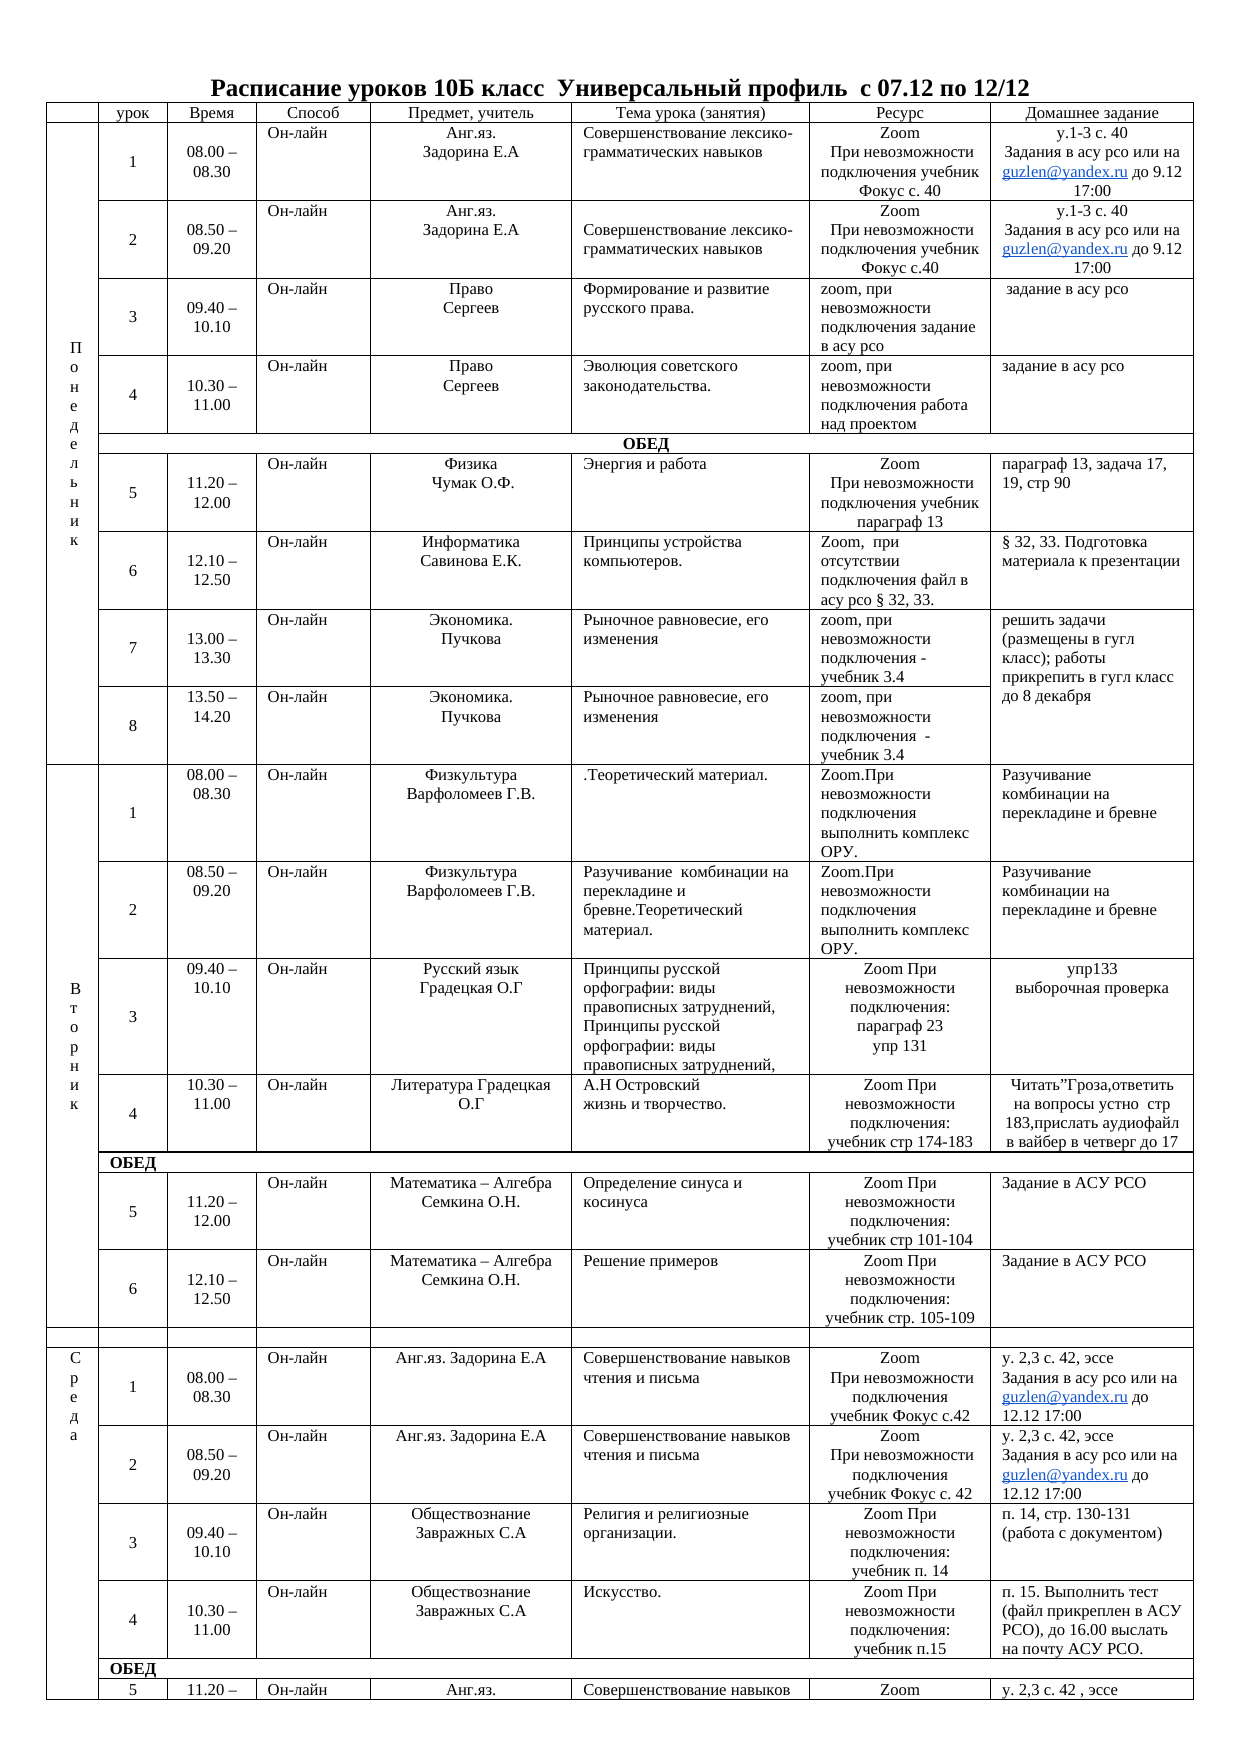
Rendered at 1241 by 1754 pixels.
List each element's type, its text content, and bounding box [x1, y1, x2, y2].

table_cell 13.00 – 13.30 [168, 610, 256, 686]
table_cell Религия и религиозные организации. [572, 1504, 809, 1580]
table_cell 2 [99, 862, 167, 958]
table_cell у.1-3 с. 40 Задания в асу рсо или на guzlen@yandex.ru до 9.12 17:00 [991, 123, 1193, 200]
table_cell Он-лайн [257, 610, 370, 686]
table_cell 10.30 – 11.00 [168, 356, 256, 433]
table_cell Он-лайн [257, 959, 370, 1074]
table_cell 6 [99, 1250, 167, 1327]
table_cell 12.10 – 12.50 [168, 532, 256, 608]
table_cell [810, 1679, 990, 1698]
table_cell 6 [99, 532, 167, 608]
table_cell [168, 1328, 256, 1347]
table_cell Он-лайн [257, 1075, 370, 1151]
table_header [47, 103, 98, 122]
table_cell Он-лайн [257, 1426, 370, 1503]
table_cell А.Н Островский жизнь и творчество. [572, 1075, 809, 1151]
table_cell Русский язык Градецкая О.Г [371, 959, 571, 1074]
table_cell [47, 1328, 98, 1347]
table_cell Разучивание комбинации на перекладине и бревне [991, 862, 1193, 958]
table_cell Вторник [47, 765, 98, 1327]
table_header Способ [257, 103, 370, 122]
table_cell Задание в АСУ РСО [991, 1250, 1193, 1327]
table_cell Он-лайн [257, 123, 370, 200]
table_cell Zoom При невозможности подключения учебник Фокус с.40 [810, 201, 990, 277]
table_cell [810, 1328, 990, 1347]
table_header Ресурс [810, 103, 990, 122]
table_cell Разучивание комбинации на перекладине и бревне [991, 765, 1193, 861]
table_cell Искусство. [572, 1581, 809, 1658]
table_cell Он-лайн [257, 687, 370, 764]
table_cell Совершенствование лексико-грамматических навыков [572, 123, 809, 200]
table_cell Литература Градецкая О.Г [371, 1075, 571, 1151]
text Расписание уроков 10Б класс Универсальный профиль с 07.12 по 12/12 [44, 73, 1196, 102]
table_cell Читать”Гроза,ответить на вопросы устно стр 183,прислать аудиофайл в вайбер в четверг до 17 [991, 1075, 1193, 1151]
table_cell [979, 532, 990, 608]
table_cell zoom, при невозможности подключения - учебник 3.4 [810, 687, 990, 764]
table_cell 3 [99, 959, 167, 1074]
table_cell Решение примеров [572, 1250, 809, 1327]
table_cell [371, 1679, 571, 1698]
table_cell Среда [47, 1348, 98, 1698]
table_cell Он-лайн [257, 1348, 370, 1425]
table_cell 4 [99, 1581, 167, 1658]
table_cell [572, 1328, 809, 1347]
table_cell 10.30 – 11.00 [168, 1075, 256, 1151]
table_cell ОБЕД [99, 434, 1193, 453]
table_cell у. 2,3 с. 42, эссе Задания в асу рсо или на guzlen@yandex.ru до 12.12 17:00 [991, 1426, 1193, 1503]
table_cell [257, 1328, 370, 1347]
table_cell у.1-3 с. 40 Задания в асу рсо или на guzlen@yandex.ru до 9.12 17:00 [991, 201, 1193, 277]
table_cell Понедельник [47, 123, 98, 764]
table_cell Zoom При невозможности подключения: учебник стр. 105-109 [810, 1250, 990, 1327]
table_cell 13.50 – 14.20 [168, 687, 256, 764]
table_cell 2 [99, 201, 167, 277]
table_cell Принципы устройства компьютеров. [572, 532, 809, 608]
table_cell Энергия и работа [572, 454, 809, 531]
table_cell 10.30 – 11.00 [168, 1581, 256, 1658]
table_cell Разучивание комбинации на перекладине и бревне.Теоретический материал. [572, 862, 809, 958]
table_cell 1 [99, 1348, 167, 1425]
table_cell Он-лайн [257, 862, 370, 958]
table_cell Обществознание Завражных С.А [371, 1581, 571, 1658]
table_cell 08.00 – 08.30 [168, 1348, 256, 1425]
table_cell 08.50 – 09.20 [168, 1426, 256, 1503]
table_cell 7 [99, 610, 167, 686]
table_cell 3 [99, 279, 167, 355]
table_cell Физкультура Варфоломеев Г.В. [371, 765, 571, 861]
table_cell Рыночное равновесие, его изменения [572, 610, 809, 686]
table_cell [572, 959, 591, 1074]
table_cell Он-лайн [257, 1250, 370, 1327]
table_cell Рыночное равновесие, его изменения [572, 687, 809, 764]
table_header Время [168, 103, 256, 122]
table_cell Он-лайн [257, 532, 370, 608]
table_cell Принципы русской орфографии: виды правописных затруднений, Принципы русской орфографии: виды правописных затруднений, [648, 959, 809, 1074]
table_cell Zoom При невозможности подключения учебник Фокус с. 40 [810, 123, 990, 200]
table_cell Анг.яз. Задорина Е.А [371, 201, 571, 277]
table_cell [991, 1679, 1193, 1698]
table_cell Физика Чумак О.Ф. [371, 454, 571, 531]
table_cell 09.40 – 10.10 [168, 279, 256, 355]
table_cell [371, 1328, 571, 1347]
table_cell Определение синуса и косинуса [572, 1173, 809, 1249]
table_cell Математика – Алгебра Семкина О.Н. [371, 1173, 571, 1249]
table_cell Zoom При невозможности подключения учебник Фокус с.42 [810, 1348, 990, 1425]
table_cell Эволюция советского законодательства. [572, 356, 809, 433]
table_cell Физкультура Варфоломеев Г.В. [371, 862, 571, 958]
table_cell 09.40 – 10.10 [168, 1504, 256, 1580]
table_cell Совершенствование навыков чтения и письма [572, 1348, 809, 1425]
table_cell Право Сергеев [371, 279, 571, 355]
table_cell 1 [99, 765, 167, 861]
table_cell Zoom При невозможности подключения: учебник стр 101-104 [810, 1173, 990, 1249]
table_cell 11.20 – 12.00 [168, 454, 256, 531]
table_cell 08.00 – 08.30 [168, 765, 256, 861]
table_cell Он-лайн [257, 454, 370, 531]
table_cell Zoom При невозможности подключения: параграф 23 упр 131 [810, 959, 990, 1074]
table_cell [572, 1679, 809, 1698]
table_cell 5 [99, 454, 167, 531]
table_cell Zoom.При невозможности подключения выполнить комплекс ОРУ. [810, 862, 990, 958]
table_cell Задание в АСУ РСО [991, 1173, 1193, 1249]
table_cell Экономика. Пучкова [371, 687, 571, 764]
table_cell 4 [99, 1075, 167, 1151]
table_cell 11.20 – 12.00 [168, 1679, 256, 1698]
table_cell Анг.яз. Задорина Е.А [371, 123, 571, 200]
table_cell Zoom При невозможности подключения учебник параграф 13 [810, 454, 990, 531]
table_cell ОБЕД [99, 1659, 1193, 1678]
table_cell упр133 выборочная проверка [991, 959, 1193, 1074]
table_cell 5 [99, 1679, 167, 1698]
table_cell Он-лайн [257, 765, 370, 861]
table_cell [991, 1328, 1193, 1347]
table_cell Экономика. Пучкова [371, 610, 571, 686]
table_cell задание в асу рсо [991, 356, 1193, 433]
table_cell Он-лайн [257, 1504, 370, 1580]
table_cell Информатика Савинова Е.К. [371, 532, 571, 608]
table_cell Право Сергеев [371, 356, 571, 433]
table_cell zoom, при невозможности подключения - учебник 3.4 [810, 610, 990, 686]
table_cell Zoom При невозможности подключения учебник Фокус с. 42 [810, 1426, 990, 1503]
table_cell Обществознание Завражных С.А [371, 1504, 571, 1580]
table_cell 08.00 – 08.30 [168, 123, 256, 200]
table_cell 08.50 – 09.20 [168, 862, 256, 958]
table_cell Zoom.При невозможности подключения выполнить комплекс ОРУ. [810, 765, 990, 861]
table_cell Математика – Алгебра Семкина О.Н. [371, 1250, 571, 1327]
table_cell 09.40 – 10.10 [168, 959, 256, 1074]
table_cell Анг.яз. Задорина Е.А [371, 1348, 571, 1425]
table_cell 08.50 – 09.20 [168, 201, 256, 277]
table_cell 11.20 – 12.00 [168, 1173, 256, 1249]
table_cell Он-лайн [257, 1173, 370, 1249]
table_cell .Теоретический материал. [572, 765, 809, 861]
table_cell Он-лайн [257, 1581, 370, 1658]
table_cell zoom, при невозможности подключения работа над проектом [810, 356, 990, 433]
table_cell параграф 13, задача 17, 19, стр 90 [991, 454, 1193, 531]
table_cell Zoom При невозможности подключения: учебник стр 174-183 [810, 1075, 990, 1151]
table_header Тема урока (занятия) [572, 103, 809, 122]
table_header Домашнее задание [991, 103, 1193, 122]
table_cell Он-лайн [257, 201, 370, 277]
table_cell § 32, 33. Подготовка материала к презентации [991, 532, 1193, 608]
table_cell Он-лайн [257, 1679, 370, 1698]
table_cell у. 2,3 с. 42, эссе Задания в асу рсо или на guzlen@yandex.ru до 12.12 17:00 [991, 1348, 1193, 1425]
table_cell решить задачи (размещены в гугл класс); работы прикрепить в гугл класс до 8 декабря [991, 610, 1193, 764]
table_cell 3 [99, 1504, 167, 1580]
table_cell 4 [99, 356, 167, 433]
table_cell Совершенствование лексико-грамматических навыков [572, 201, 809, 277]
table_cell Анг.яз. Задорина Е.А [371, 1426, 571, 1503]
table_cell 8 [99, 687, 167, 764]
table_cell Zoom При невозможности подключения: учебник п. 14 [810, 1504, 990, 1580]
table_cell Совершенствование навыков чтения и письма [572, 1426, 809, 1503]
table_cell 12.10 – 12.50 [168, 1250, 256, 1327]
table_cell 1 [99, 123, 167, 200]
table_header Предмет, учитель [371, 103, 571, 122]
table_cell Он-лайн [257, 279, 370, 355]
table_cell 2 [99, 1426, 167, 1503]
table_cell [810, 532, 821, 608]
table_header урок [99, 103, 167, 122]
table_cell 5 [99, 1173, 167, 1249]
table_cell ОБЕД [99, 1153, 1193, 1172]
table_cell Он-лайн [257, 356, 370, 433]
table_cell задание в асу рсо [991, 279, 1193, 355]
table_cell [99, 1328, 167, 1347]
table_cell п. 14, стр. 130-131 (работа с документом) [991, 1504, 1193, 1580]
table_cell Zoom При невозможности подключения: учебник п.15 [810, 1581, 990, 1658]
table_cell zoom, при невозможности подключения задание в асу рсо [810, 279, 990, 355]
table_cell п. 15. Выполнить тест (файл прикреплен в АСУ РСО), до 16.00 выслать на почту АСУ РСО. [991, 1581, 1193, 1658]
table_cell Формирование и развитие русского права. [572, 279, 809, 355]
